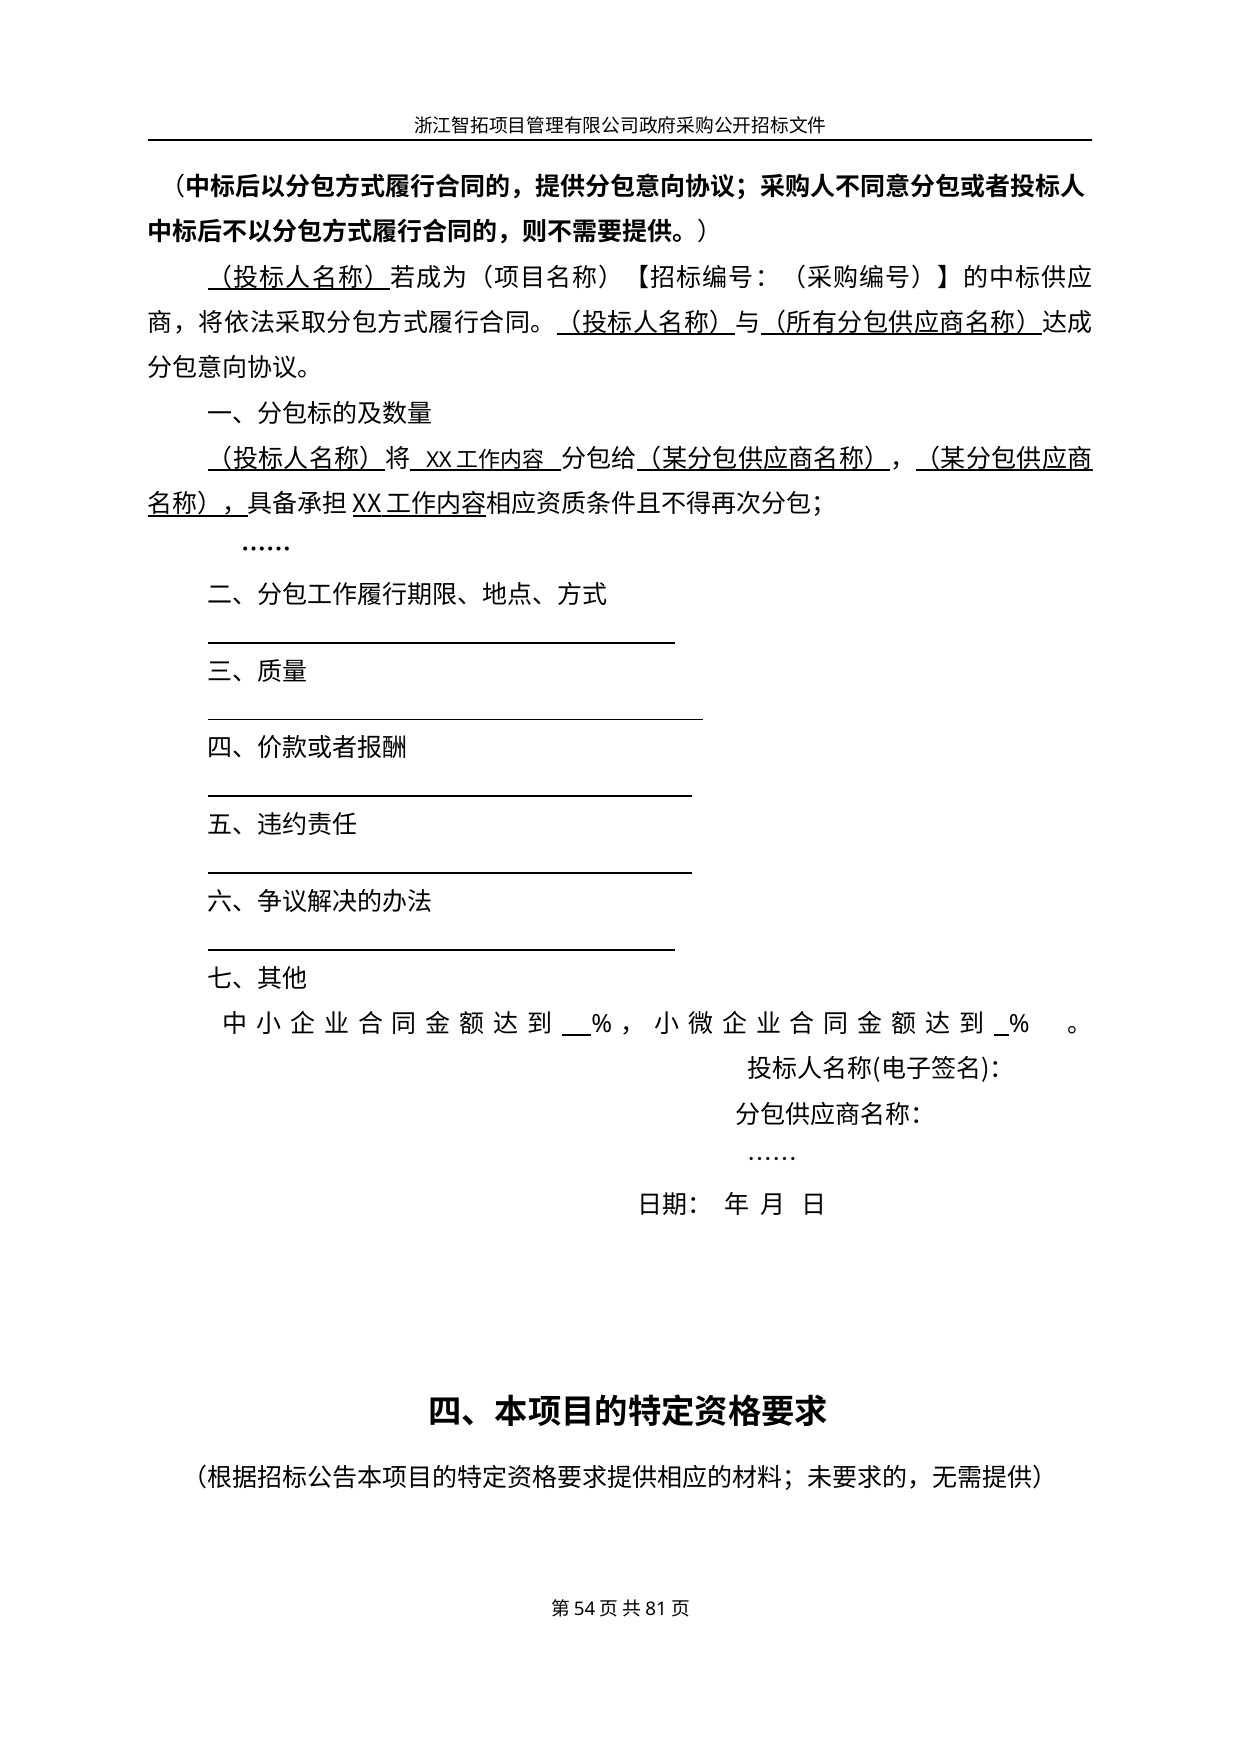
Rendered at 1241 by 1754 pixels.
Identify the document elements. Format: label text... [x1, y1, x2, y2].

text 五、违约责任 [207, 805, 1092, 841]
text 三、质量 [148, 651, 1092, 687]
text 中小企业合同金额达到 %，小微企业合同金额达到 % 。 投标人名称(电子签名)： [222, 1003, 1092, 1085]
text （投标人名称）将 XX工作内容 分包给（某分包供应商名称），（某分包供应商名称），具备承担XX工作内容相应资质条件且不得再次分包； [148, 438, 1092, 520]
text 六、争议解决的办法 [148, 881, 1092, 918]
text 四、本项目的特定资格要求 [163, 1385, 1092, 1433]
text 四、价款或者报酬 [148, 728, 1092, 764]
text 分包供应商名称： [148, 1094, 1092, 1130]
text …… [148, 1139, 1092, 1176]
text 七、其他 [148, 958, 1092, 994]
subtitle …… [217, 529, 1092, 565]
text 一、分包标的及数量 [148, 393, 1092, 429]
text 二、分包工作履行期限、地点、方式 [148, 574, 1092, 611]
text 日期： 年 月 日 [148, 1185, 1092, 1221]
text （投标人名称）若成为（项目名称）【招标编号：（采购编号）】的中标供应商，将依法采取分包方式履行合同。（投标人名称）与（所有分包供应商名称）达成分包意向协议。 [148, 257, 1092, 384]
text （中标后以分包方式履行合同的，提供分包意向协议；采购人不同意分包或者投标人中标后不以分包方式履行合同的，则不需要提供。） [148, 167, 1092, 248]
text （根据招标公告本项目的特定资格要求提供相应的材料；未要求的，无需提供） [148, 1457, 1092, 1493]
